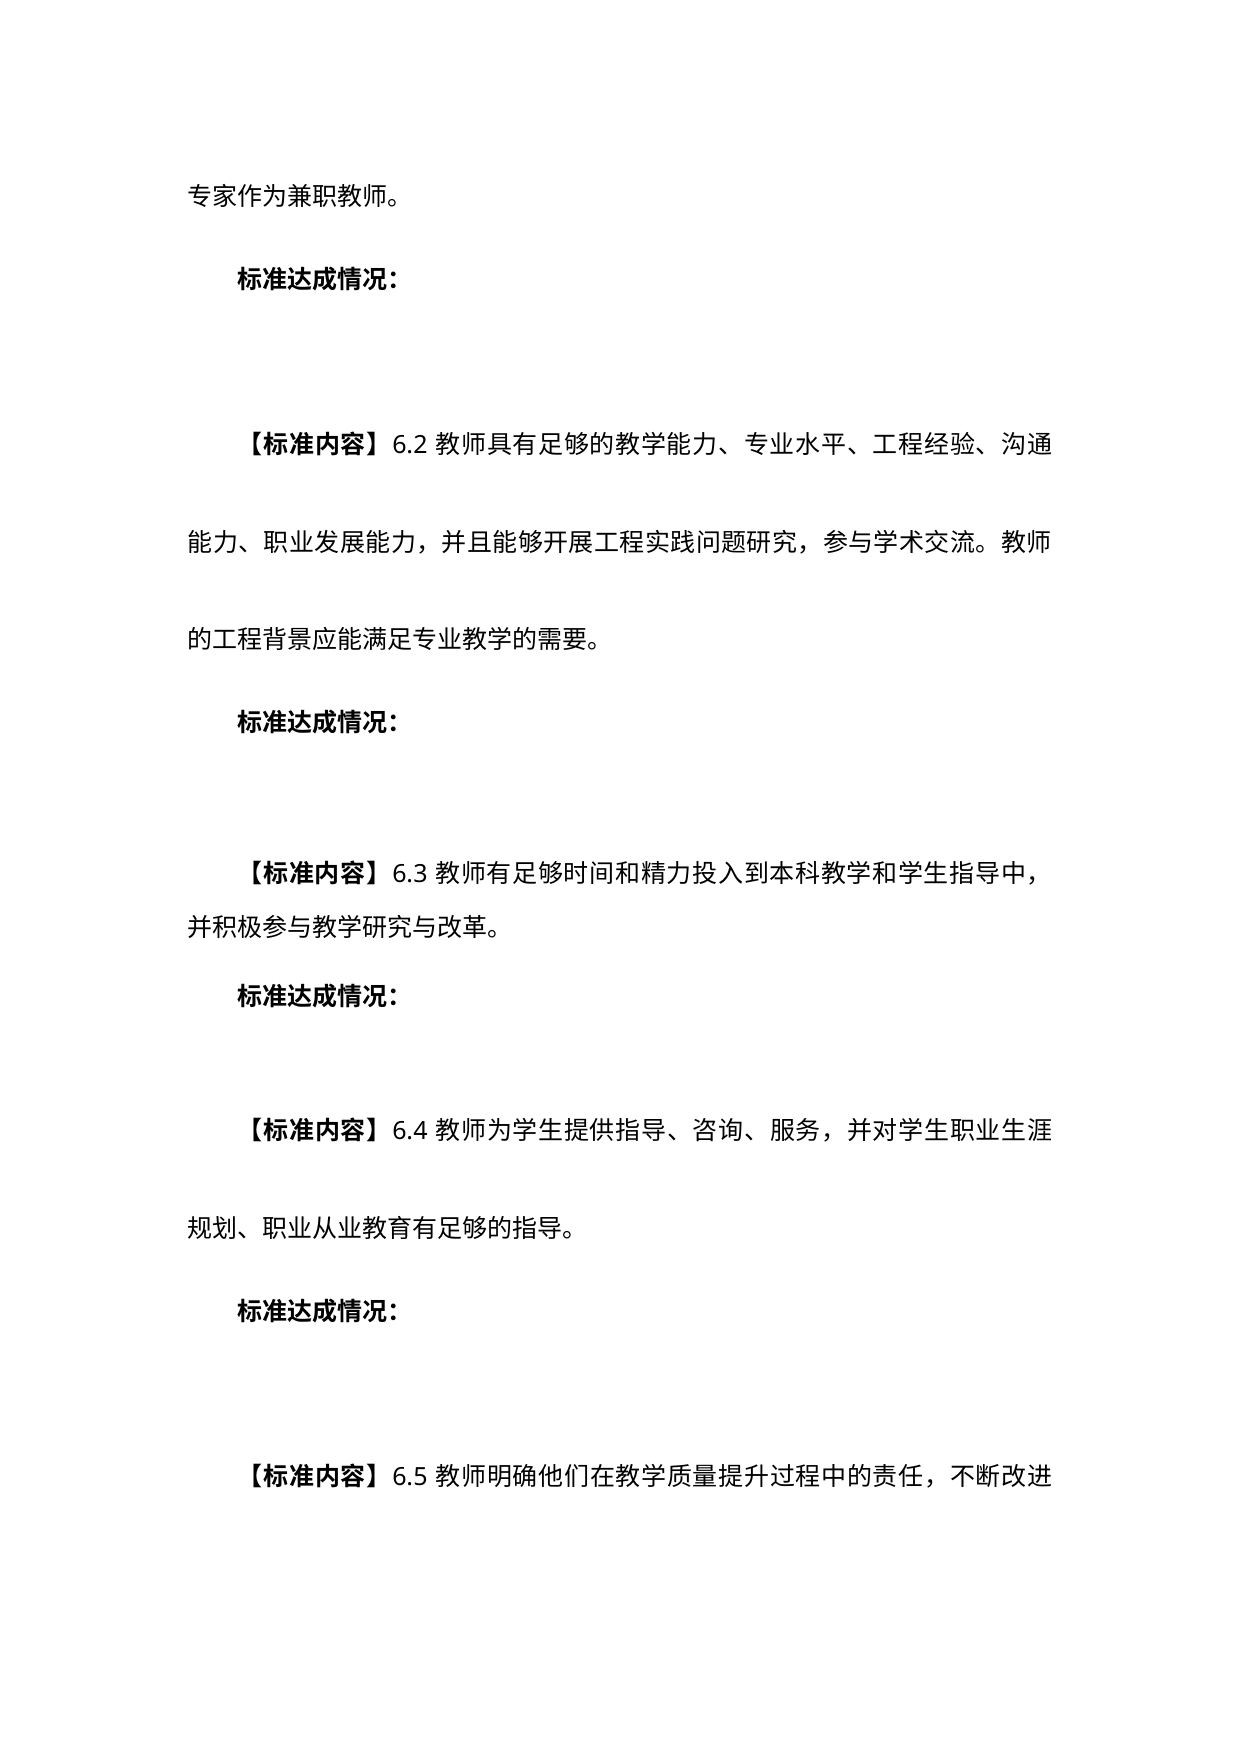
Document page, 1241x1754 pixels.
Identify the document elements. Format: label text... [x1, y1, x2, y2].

text 【标准内容】6.2 教师具有足够的教学能力、专业水平、工程经验、沟通能力、职业发展能力，并且能够开展工程实践问题研究，参与学术交流。教师的工程背景应能满足专业教学的需要。 [187, 410, 1053, 670]
text 标准达成情况： [187, 962, 1053, 1027]
text 标准达成情况： [187, 1277, 1053, 1342]
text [187, 162, 1053, 227]
text 【标准内容】6.3 教师有足够时间和精力投入到本科教学和学生指导中，并积极参与教学研究与改革。 [187, 853, 1053, 944]
text 标准达成情况： [187, 245, 1053, 310]
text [187, 1442, 1053, 1507]
text 【标准内容】6.4 教师为学生提供指导、咨询、服务，并对学生职业生涯规划、职业从业教育有足够的指导。 [187, 1096, 1053, 1259]
text 标准达成情况： [187, 688, 1053, 753]
